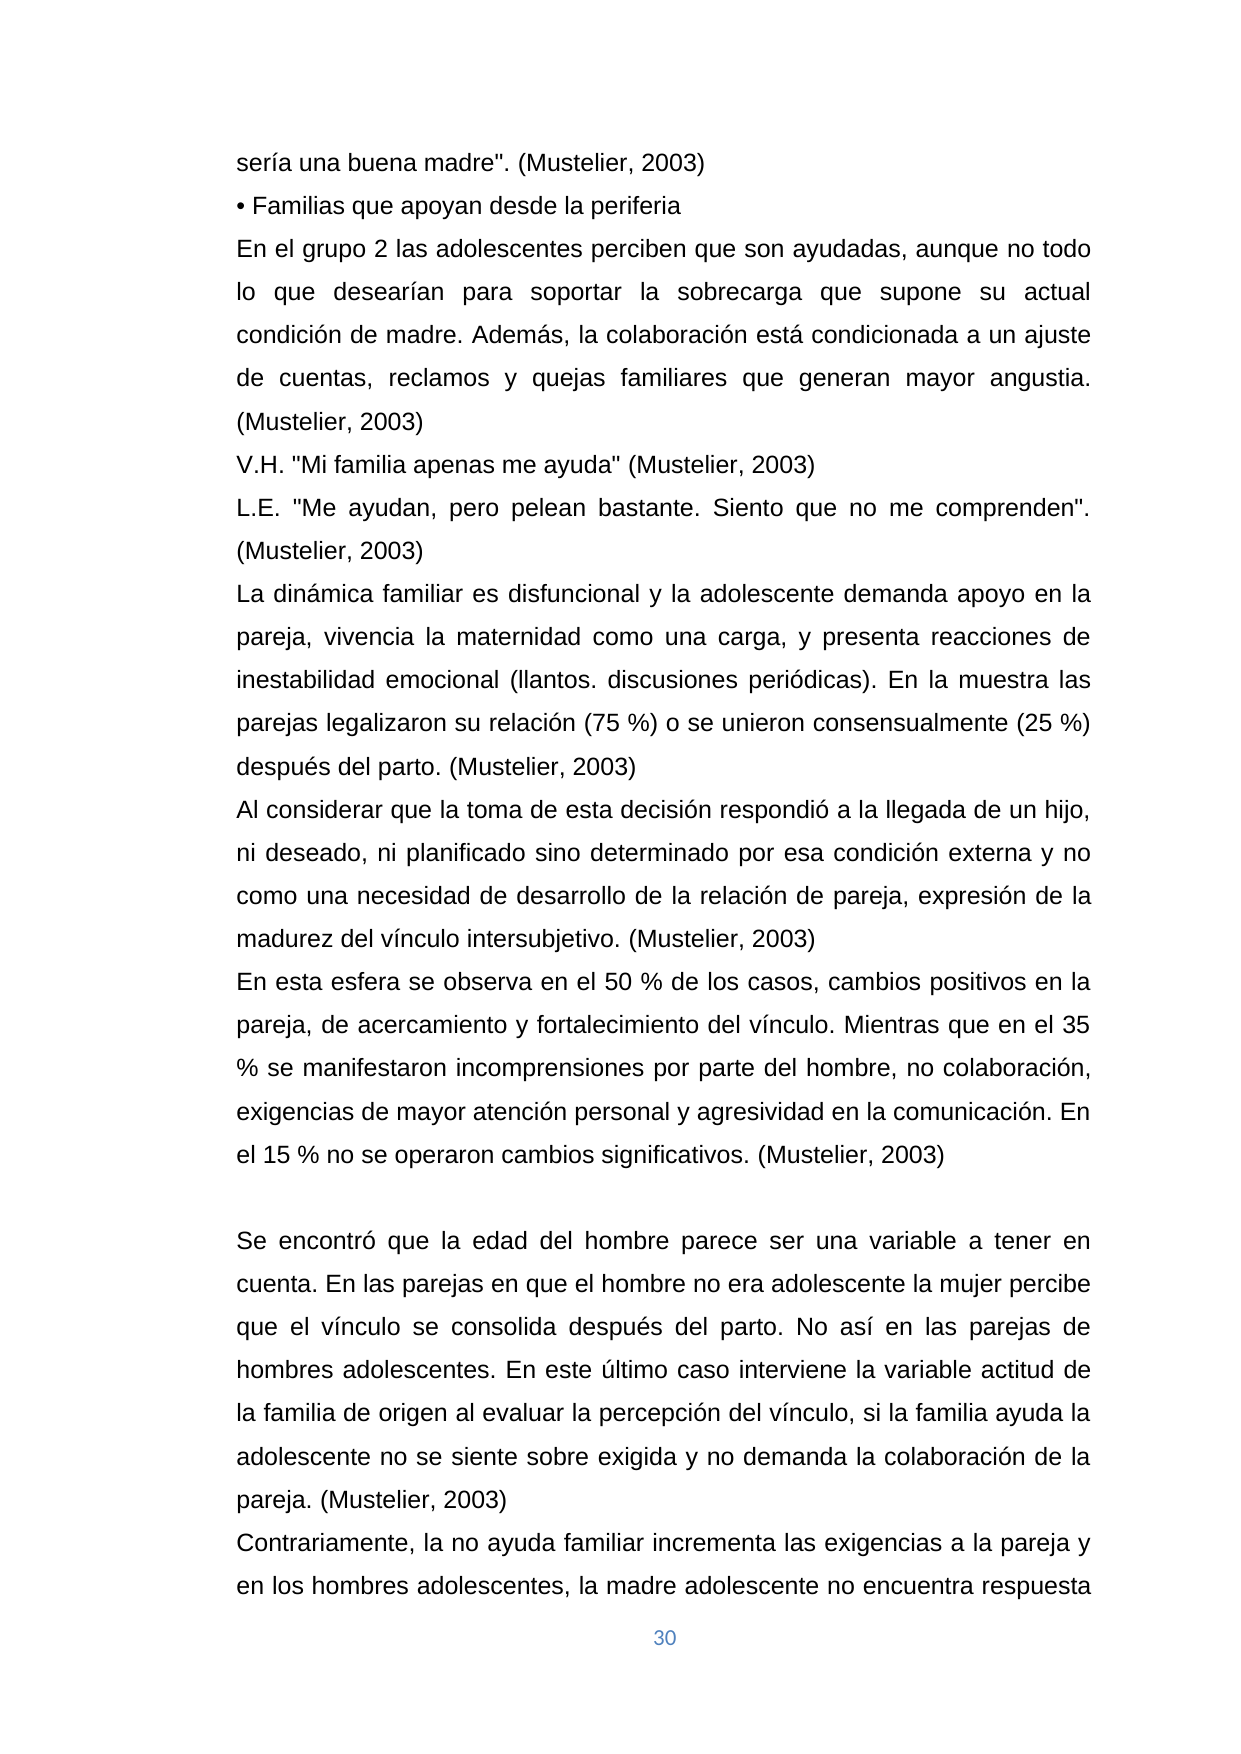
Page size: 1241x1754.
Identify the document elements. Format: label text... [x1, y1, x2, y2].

text L.E. "Me ayudan, pero pelean bastante. Siento que no me comprenden". [236, 493, 1092, 564]
text • Familias que apoyan desde la periferia [236, 191, 1092, 219]
text Se encontró que la edad del hombre parece ser una variable a tener en cuenta. En las parejas en que el hombre no era adolescente la mujer percibe que el vínculo se consolida después del parto. No así en las parejas de hombres adolescentes. En este último caso interviene la variable actitud de la familia de origen al evaluar la percepción del vínculo, si la familia ayuda la adolescente no se siente sobre exigida y no demanda la colaboración de la pareja. [236, 1226, 1092, 1513]
text En el grupo 2 las adolescentes perciben que son ayudadas, aunque no todo lo que desearían para soportar la sobrecarga que supone su actual condición de madre. Además, la colaboración está condicionada a un ajuste de cuentas, reclamos y quejas familiares que generan mayor angustia. [236, 234, 1092, 435]
text Al considerar que la toma de esta decisión respondió a la llegada de un hijo, ni deseado, ni planificado sino determinado por esa condición externa y no como una necesidad de desarrollo de la relación de pareja, expresión de la madurez del vínculo intersubjetivo. [236, 794, 1092, 953]
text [236, 1528, 1092, 1599]
text La dinámica familiar es disfuncional y la adolescente demanda apoyo en la pareja, vivencia la maternidad como una carga, y presenta reacciones de inestabilidad emocional (llantos. discusiones periódicas). En la muestra las parejas legalizaron su relación (75 %) o se unieron consensualmente (25 %) después del parto. [236, 579, 1092, 780]
text V.H. "Mi familia apenas me ayuda" [236, 449, 1092, 478]
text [236, 148, 1092, 176]
text En esta esfera se observa en el 50 % de los casos, cambios positivos en la pareja, de acercamiento y fortalecimiento del vínculo. Mientras que en el 35 % se manifestaron incomprensiones por parte del hombre, no colaboración, exigencias de mayor atención personal y agresividad en la comunicación. En el 15 % no se operaron cambios significativos. [236, 967, 1092, 1168]
